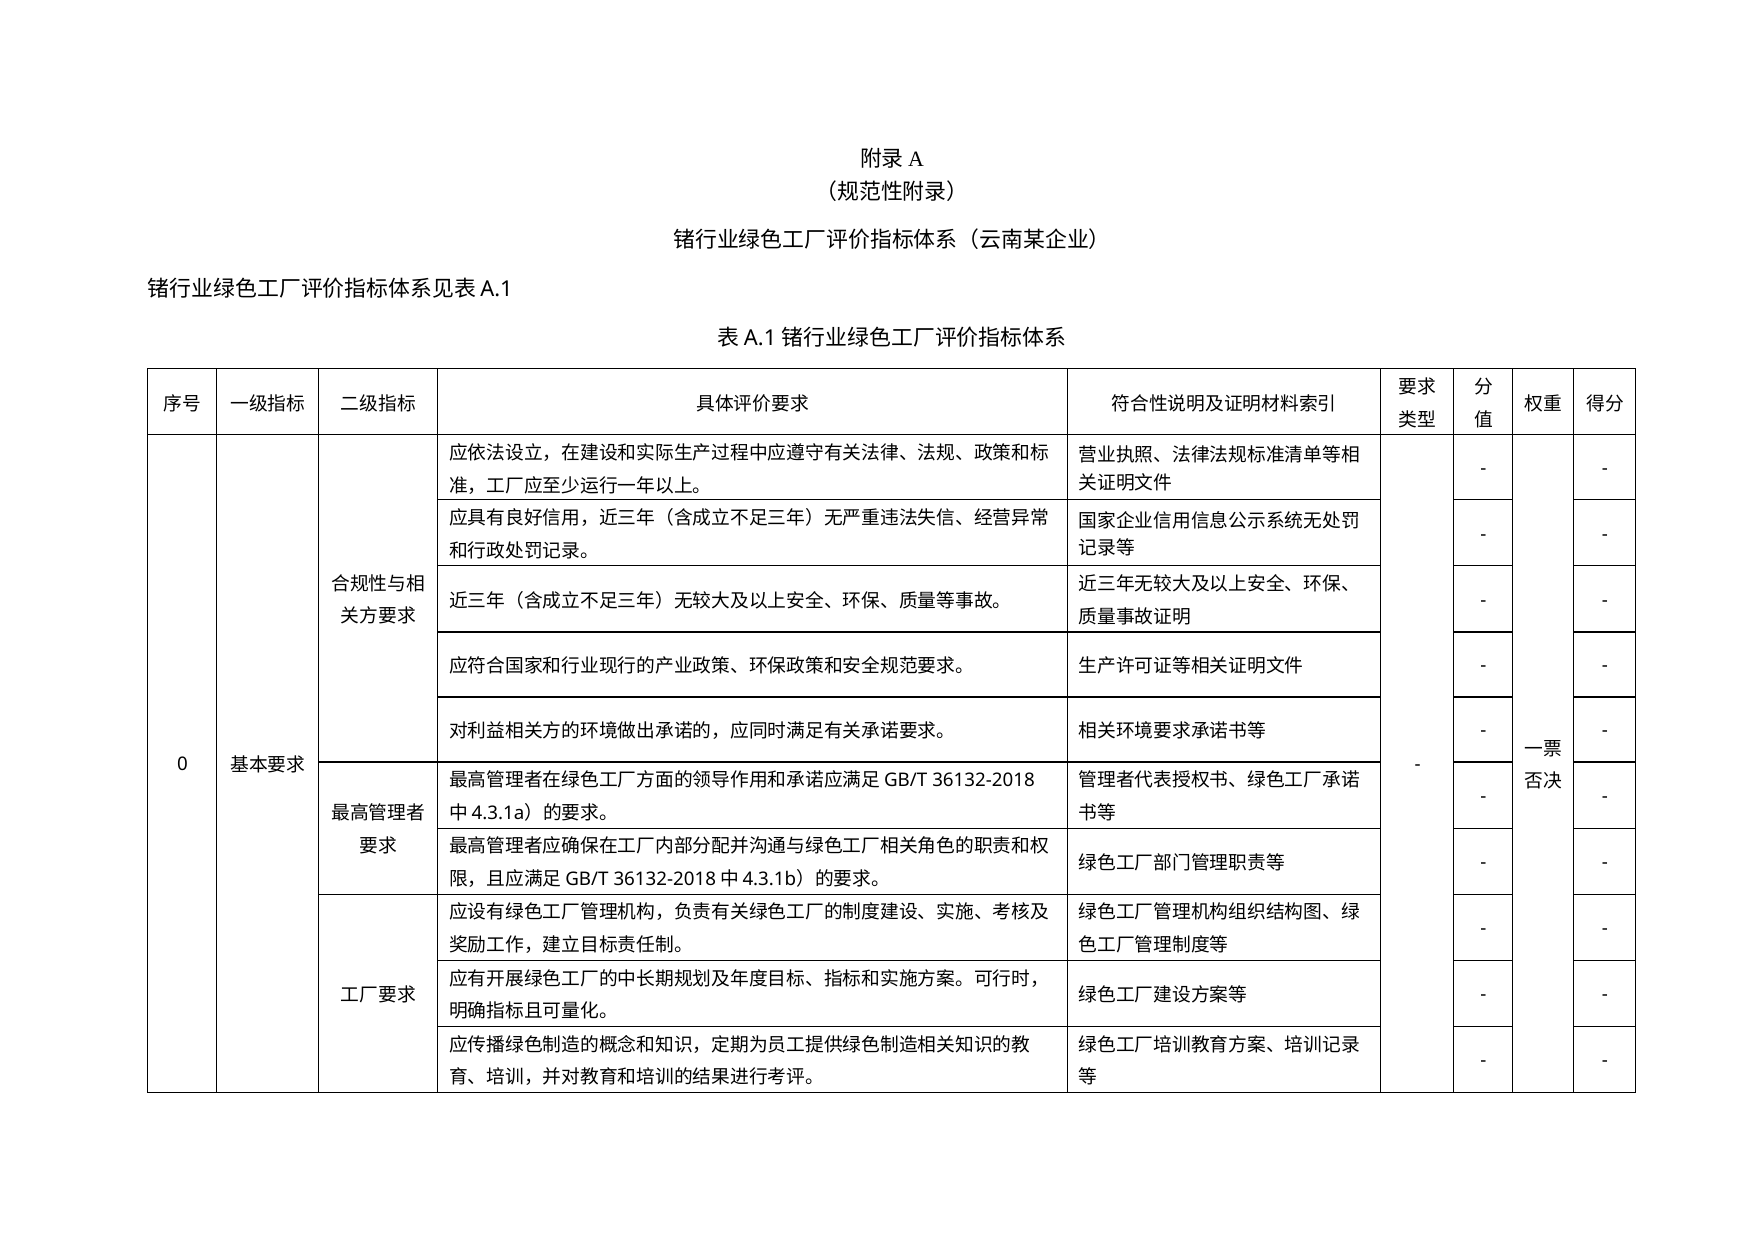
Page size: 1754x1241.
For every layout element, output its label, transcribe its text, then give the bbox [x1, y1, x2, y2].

table_cell 基本要求 [217, 435, 318, 1092]
table_header 一级指标 [217, 369, 318, 434]
text 锗行业绿色工厂评价指标体系见表A.1 [148, 271, 1636, 303]
table_cell 对利益相关方的环境做出承诺的，应同时满足有关承诺要求。 [438, 698, 1067, 761]
table_cell 0 [148, 435, 216, 1092]
table_cell - [1574, 961, 1635, 1026]
table_cell 绿色工厂培训教育方案、培训记录等 [1068, 1027, 1380, 1092]
table_cell - [1454, 895, 1512, 959]
table_cell 营业执照、法律法规标准清单等相关证明文件 [1068, 435, 1380, 499]
table_cell 最高管理者要求 [319, 763, 437, 893]
table_header 具体评价要求 [438, 369, 1067, 434]
table_cell 应设有绿色工厂管理机构，负责有关绿色工厂的制度建设、实施、考核及奖励工作，建立目标责任制。 [438, 895, 1067, 959]
table_header 二级指标 [319, 369, 437, 434]
table_cell - [1574, 633, 1635, 696]
table_cell 近三年（含成立不足三年）无较大及以上安全、环保、质量等事故。 [438, 566, 1067, 631]
table_cell 近三年无较大及以上安全、环保、质量事故证明 [1068, 566, 1380, 631]
table_cell 绿色工厂管理机构组织结构图、绿色工厂管理制度等 [1068, 895, 1380, 959]
table_cell - [1454, 961, 1512, 1026]
table_cell - [1574, 435, 1635, 499]
table_cell 最高管理者应确保在工厂内部分配并沟通与绿色工厂相关角色的职责和权限，且应满足GB/T 36132-2018中4.3.1b）的要求。 [438, 829, 1067, 893]
table_cell 应有开展绿色工厂的中长期规划及年度目标、指标和实施方案。可行时，明确指标且可量化。 [438, 961, 1067, 1026]
table_cell 绿色工厂建设方案等 [1068, 961, 1380, 1026]
table_cell 一票否决 [1513, 435, 1573, 1092]
table_cell - [1454, 566, 1512, 631]
text 附录A [148, 141, 1636, 173]
table_cell - [1454, 698, 1512, 761]
table_cell - [1574, 763, 1635, 827]
table_cell 应符合国家和行业现行的产业政策、环保政策和安全规范要求。 [438, 633, 1067, 696]
table_header 分值 [1454, 369, 1512, 434]
table_cell - [1381, 435, 1453, 1092]
table_cell - [1574, 566, 1635, 631]
table_cell 合规性与相关方要求 [319, 435, 437, 761]
table_cell - [1574, 698, 1635, 761]
table_cell - [1454, 829, 1512, 893]
table_cell 国家企业信用信息公示系统无处罚记录等 [1068, 500, 1380, 565]
table_cell - [1574, 829, 1635, 893]
table_cell 最高管理者在绿色工厂方面的领导作用和承诺应满足GB/T 36132-2018中4.3.1a）的要求。 [438, 763, 1067, 827]
text 锗行业绿色工厂评价指标体系（云南某企业） [148, 222, 1636, 254]
table_cell - [1454, 633, 1512, 696]
table_cell 绿色工厂部门管理职责等 [1068, 829, 1380, 893]
table_cell - [1574, 500, 1635, 565]
text （规范性附录） [148, 173, 1636, 206]
table_cell - [1574, 1027, 1635, 1092]
table_cell 相关环境要求承诺书等 [1068, 698, 1380, 761]
table_cell 管理者代表授权书、绿色工厂承诺书等 [1068, 763, 1380, 827]
table_cell - [1454, 1027, 1512, 1092]
table_header 得分 [1574, 369, 1635, 434]
table_cell - [1454, 763, 1512, 827]
table_cell 应具有良好信用，近三年（含成立不足三年）无严重违法失信、经营异常和行政处罚记录。 [438, 500, 1067, 565]
table_cell - [1454, 500, 1512, 565]
table_header 权重 [1513, 369, 1573, 434]
table_cell 应传播绿色制造的概念和知识，定期为员工提供绿色制造相关知识的教育、培训，并对教育和培训的结果进行考评。 [438, 1027, 1067, 1092]
table_cell - [1454, 435, 1512, 499]
table_cell - [1574, 895, 1635, 959]
table_cell 应依法设立，在建设和实际生产过程中应遵守有关法律、法规、政策和标准，工厂应至少运行一年以上。 [438, 435, 1067, 499]
table_header 要求类型 [1381, 369, 1453, 434]
table_cell 生产许可证等相关证明文件 [1068, 633, 1380, 696]
table_cell 工厂要求 [319, 895, 437, 1092]
text 表A.1 锗行业绿色工厂评价指标体系 [148, 319, 1636, 352]
table_header 符合性说明及证明材料索引 [1068, 369, 1380, 434]
table_header 序号 [148, 369, 216, 434]
